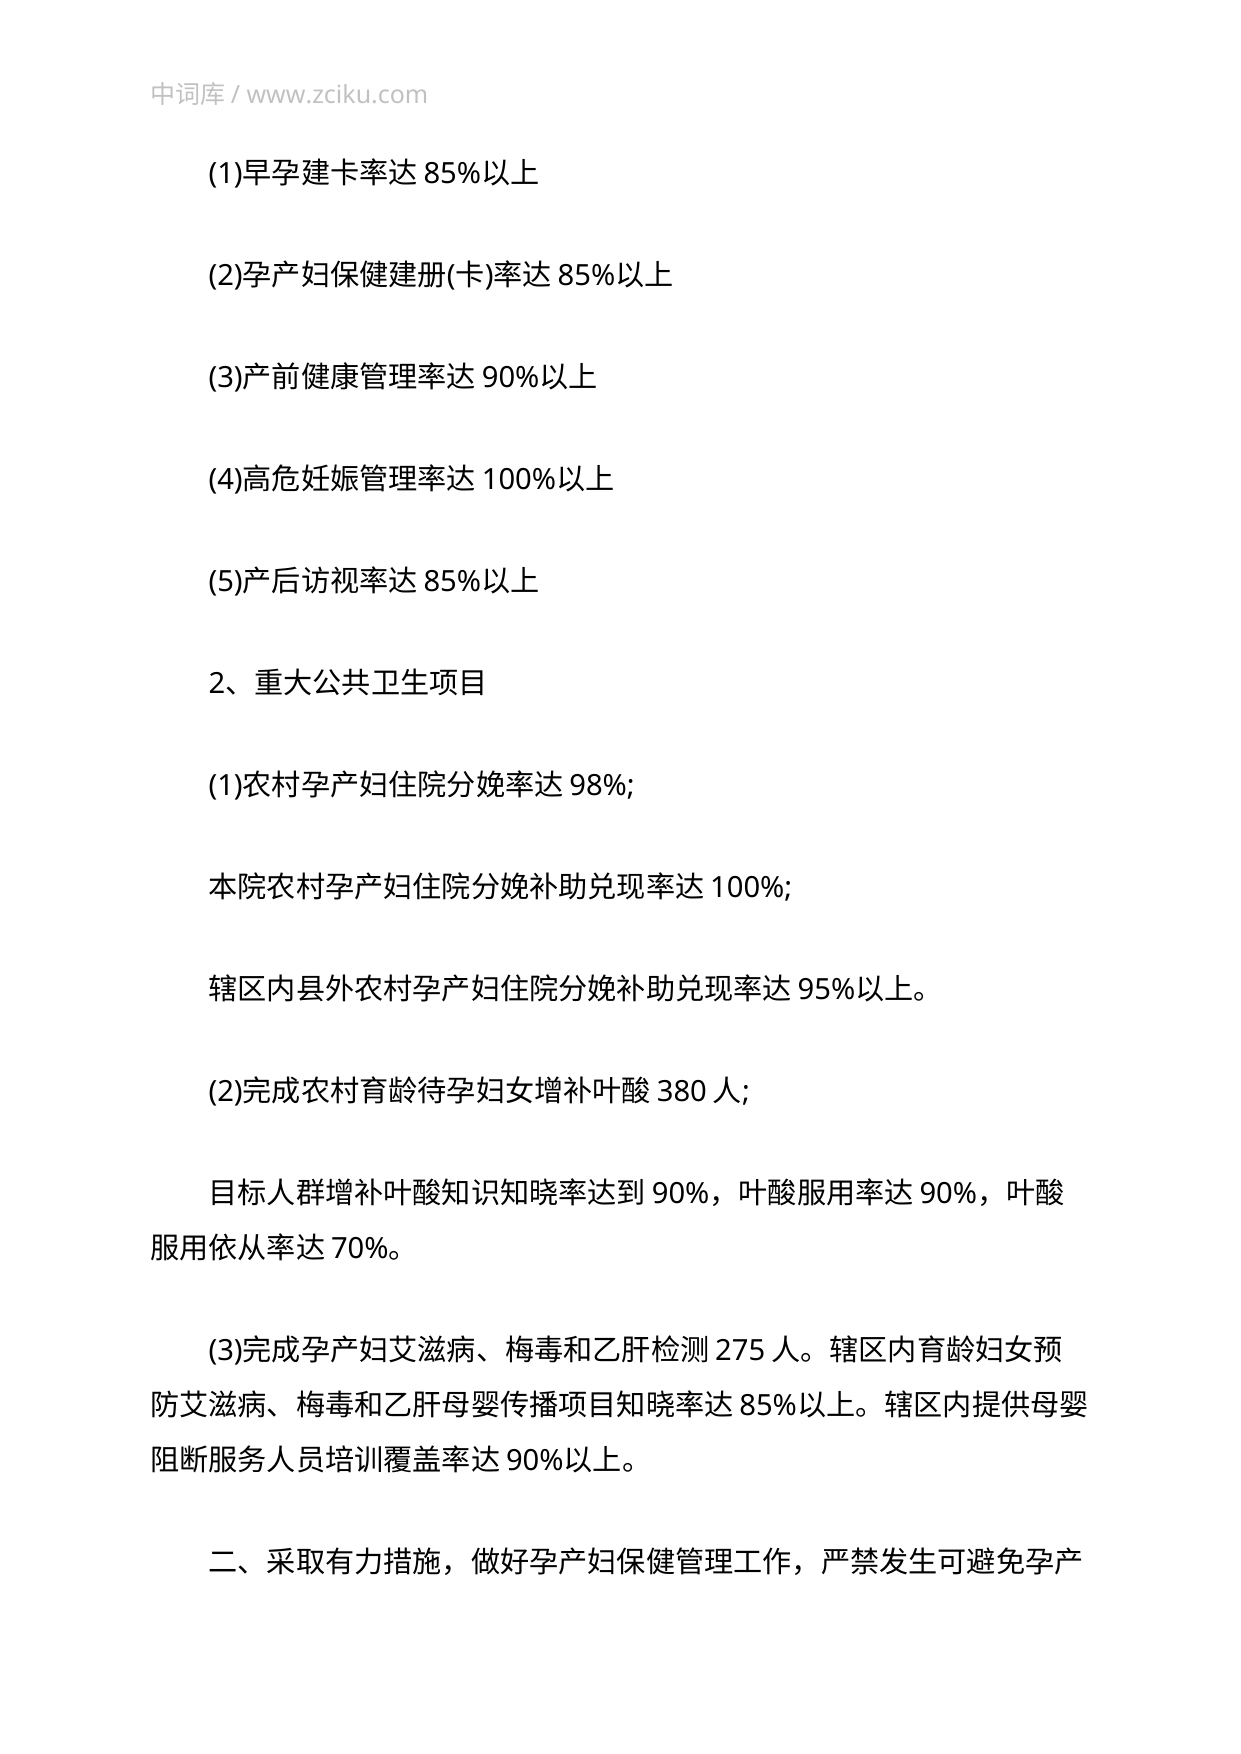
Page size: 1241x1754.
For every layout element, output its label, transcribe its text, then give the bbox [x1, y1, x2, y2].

text (1)早孕建卡率达85%以上 [150, 150, 1090, 192]
text 2、重大公共卫生项目 [150, 660, 1090, 702]
text 目标人群增补叶酸知识知晓率达到90%，叶酸服用率达90%，叶酸服用依从率达70%。 [150, 1170, 1090, 1267]
text 辖区内县外农村孕产妇住院分娩补助兑现率达95%以上。 [150, 966, 1090, 1008]
text (2)完成农村育龄待孕妇女增补叶酸380人; [150, 1068, 1090, 1110]
text (2)孕产妇保健建册(卡)率达85%以上 [150, 252, 1090, 294]
text (1)农村孕产妇住院分娩率达98%; [150, 762, 1090, 804]
text (3)产前健康管理率达90%以上 [150, 354, 1090, 396]
text 本院农村孕产妇住院分娩补助兑现率达100%; [150, 864, 1090, 906]
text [150, 1539, 1090, 1581]
text (4)高危妊娠管理率达100%以上 [150, 456, 1090, 498]
text (5)产后访视率达85%以上 [150, 558, 1090, 600]
text (3)完成孕产妇艾滋病、梅毒和乙肝检测275人。辖区内育龄妇女预防艾滋病、梅毒和乙肝母婴传播项目知晓率达85%以上。辖区内提供母婴阻断服务人员培训覆盖率达90%以上。 [150, 1327, 1090, 1479]
